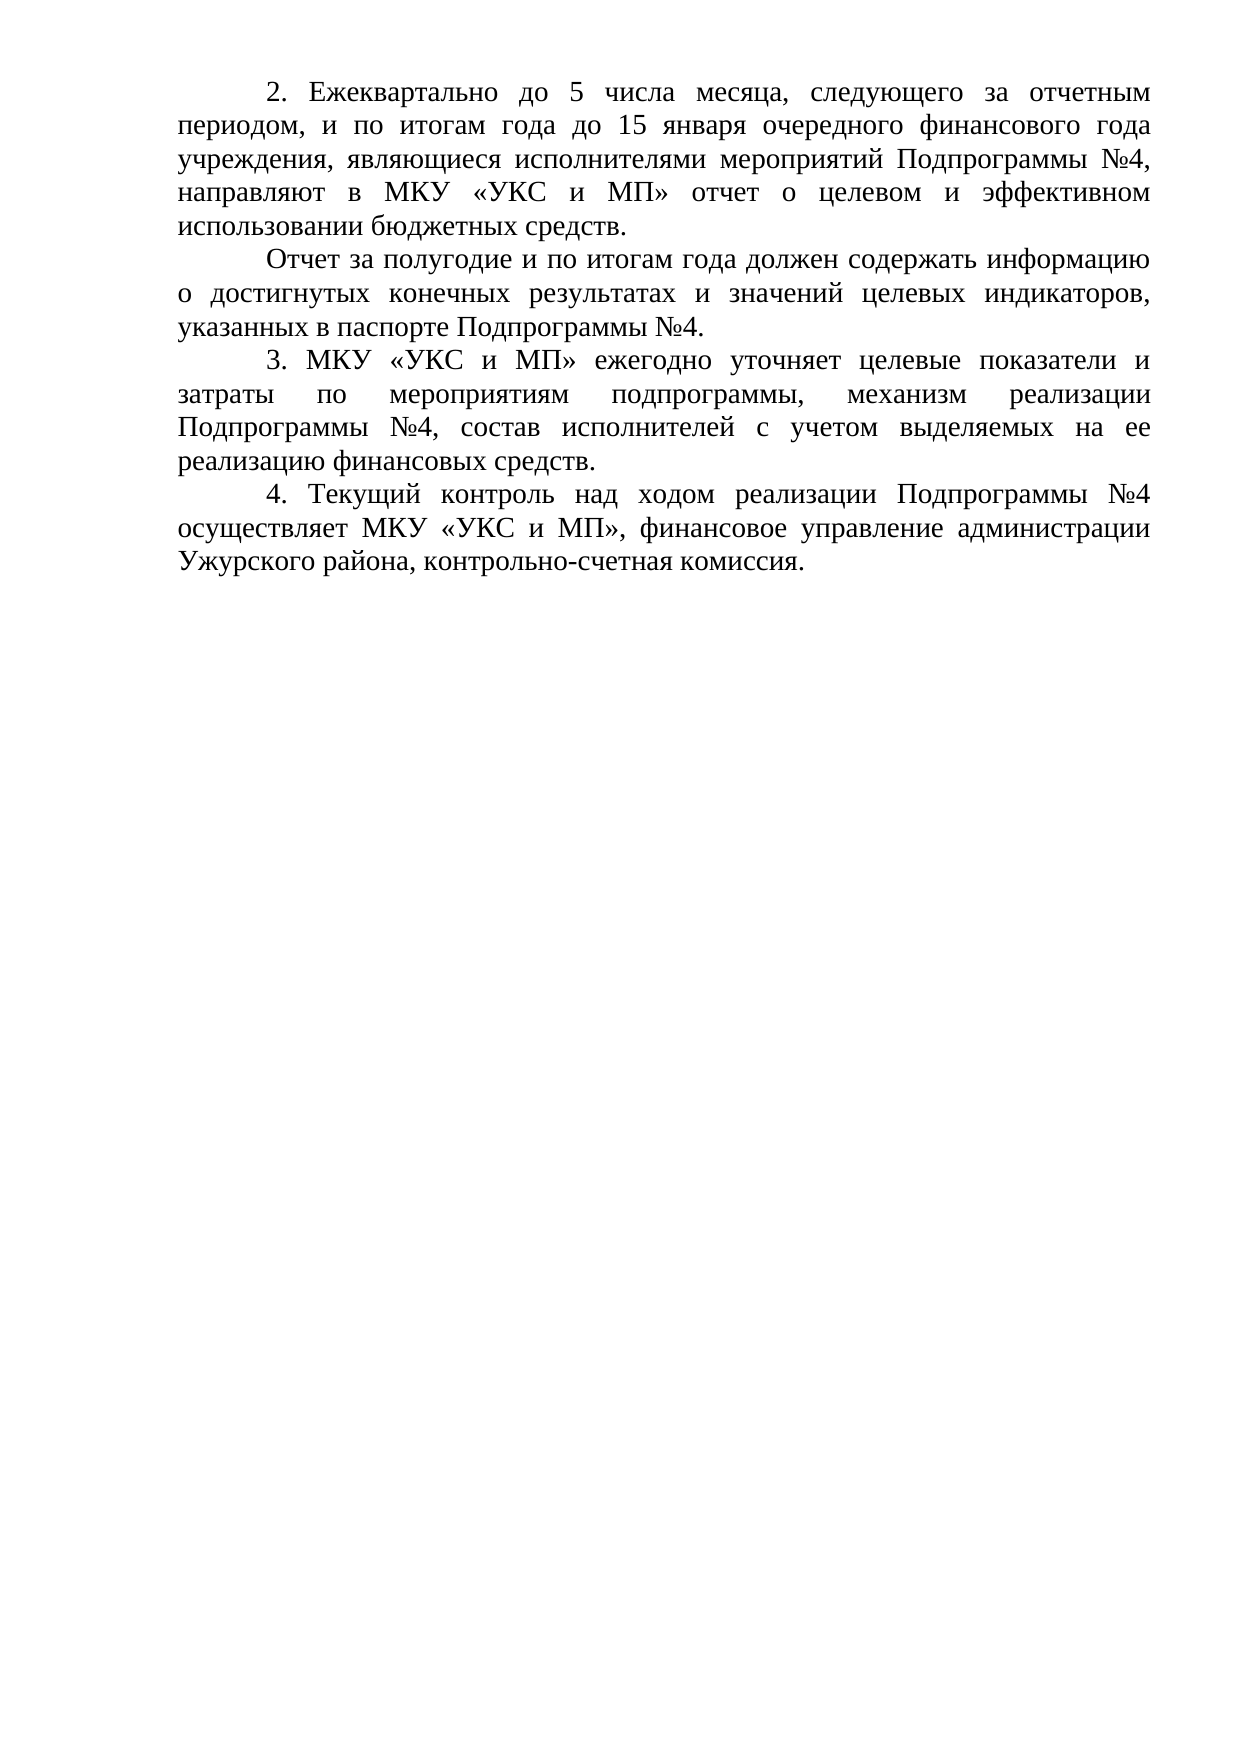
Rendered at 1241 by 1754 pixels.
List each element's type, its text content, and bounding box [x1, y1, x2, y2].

text Отчет за полугодие и по итогам года должен содержать информацию о достигнутых конечных результатах и значений целевых индикаторов, указанных в паспорте Подпрограммы №4. [177, 242, 1152, 342]
text 3. МКУ «УКС и МП» ежегодно уточняет целевые показатели и затраты по мероприятиям подпрограммы, механизм реализации Подпрограммы №4, состав исполнителей с учетом выделяемых на ее реализацию финансовых средств. [177, 342, 1152, 476]
text 2. Ежеквартально до 5 числа месяца, следующего за отчетным периодом, и по итогам года до 15 января очередного финансового года учреждения, являющиеся исполнителями мероприятий Подпрограммы №4, направляют в МКУ «УКС и МП» отчет о целевом и эффективном использовании бюджетных средств. [177, 74, 1152, 242]
text 4. Текущий контроль над ходом реализации Подпрограммы №4 осуществляет МКУ «УКС и МП», финансовое управление администрации Ужурского района, контрольно-счетная комиссия. [177, 476, 1152, 577]
